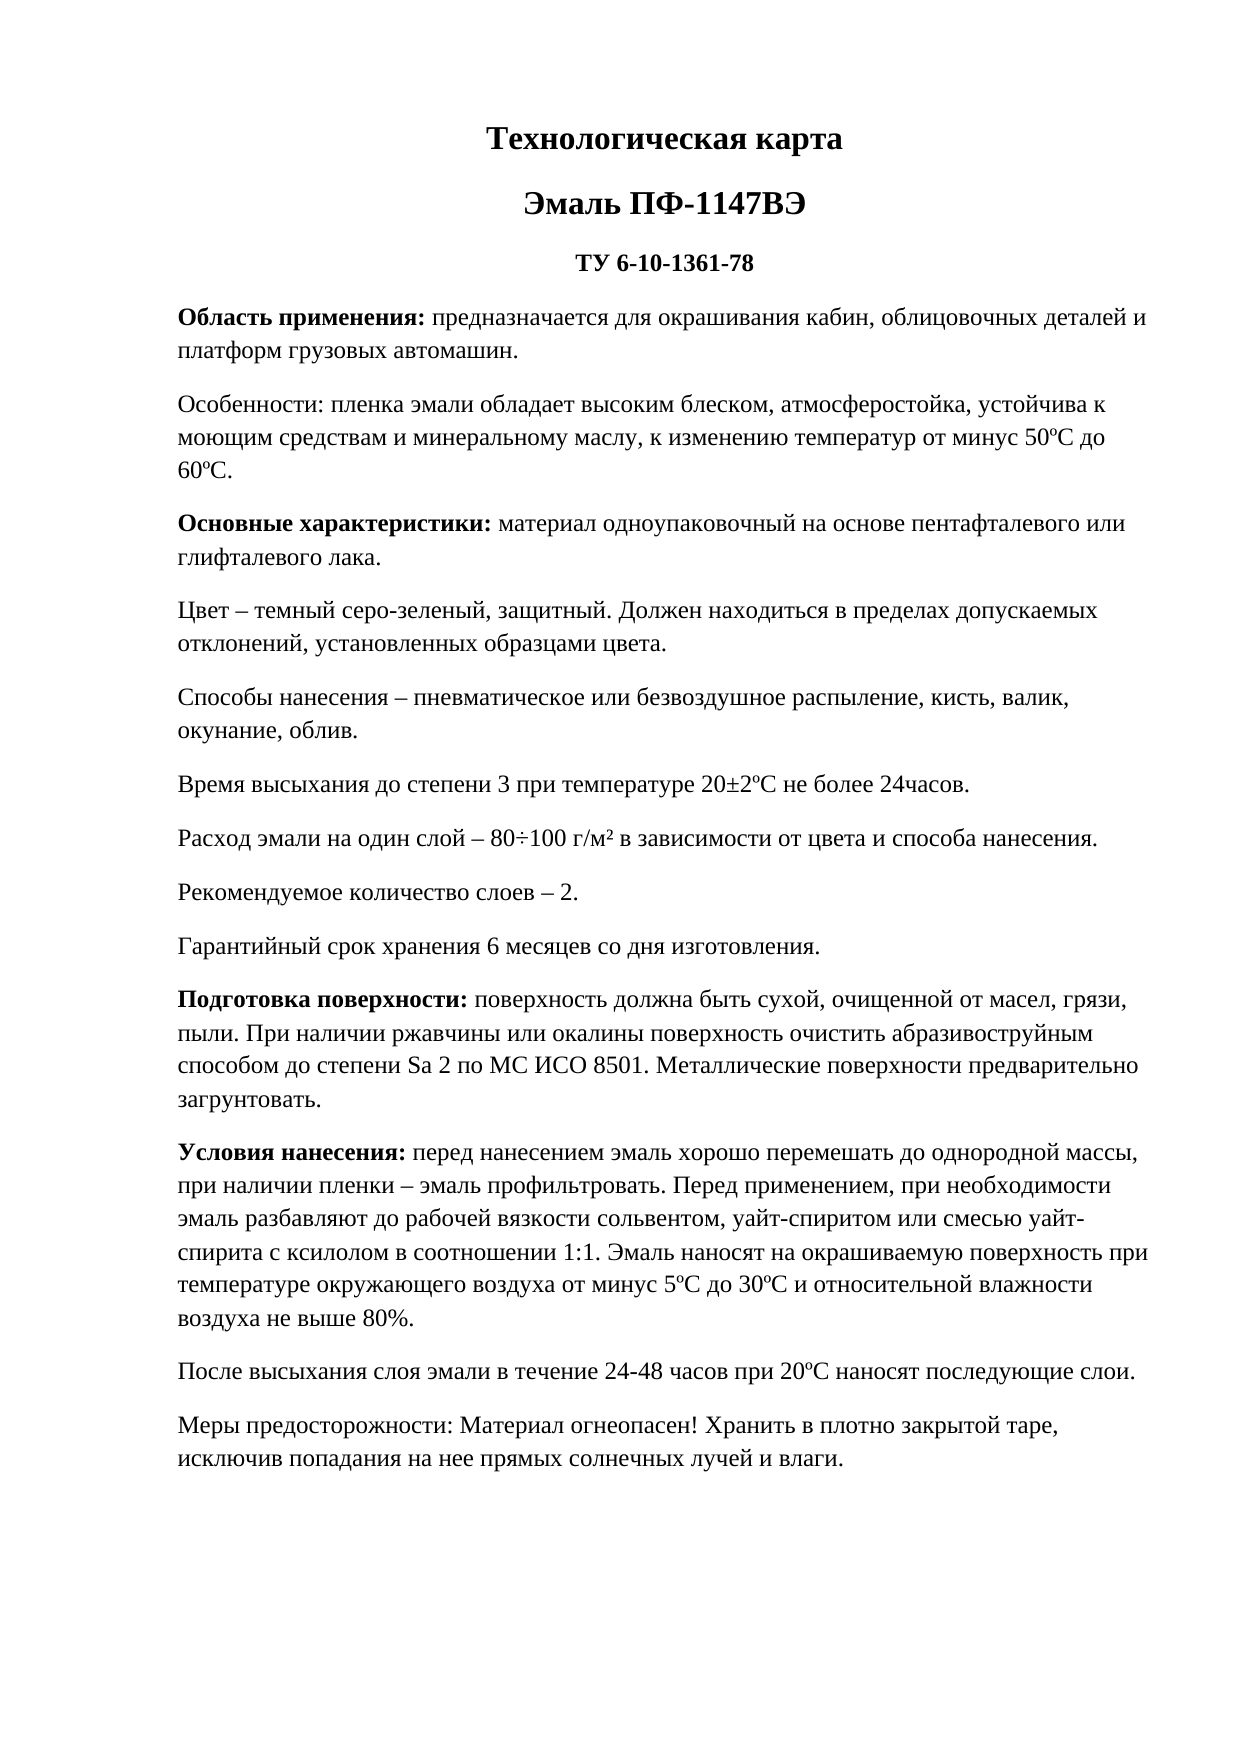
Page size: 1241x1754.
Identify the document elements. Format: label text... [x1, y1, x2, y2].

text Меры предосторожности: Материал огнеопасен! Хранить в плотно закрытой таре, исключив попадания на нее прямых солнечных лучей и влаги. [177, 1410, 1152, 1472]
text Способы нанесения – пневматическое или безвоздушное распыление, кисть, валик, окунание, облив. [177, 682, 1152, 744]
text Гарантийный срок хранения 6 месяцев со дня изготовления. [177, 931, 1152, 959]
text После высыхания слоя эмали в течение 24-48 часов при 20ºС наносят последующие слои. [177, 1356, 1152, 1385]
text Расход эмали на один слой – 80÷100 г/м² в зависимости от цвета и способа нанесения. [177, 823, 1152, 852]
text Условия нанесения: перед нанесением эмаль хорошо перемешать до однородной массы, при наличии пленки – эмаль профильтровать. Перед применением, при необходимости эмаль разбавляют до рабочей вязкости сольвентом, уайт-спиритом или смесью уайт-спирита с ксилолом в соотношении 1:1. Эмаль наносят на окрашиваемую поверхность при температуре окружающего воздуха от минус 5ºС до 30ºС и относительной влажности воздуха не выше 80%. [177, 1137, 1152, 1331]
text Основные характеристики: материал одноупаковочный на основе пентафталевого или глифталевого лака. [177, 508, 1152, 570]
text Область применения: предназначается для окрашивания кабин, облицовочных деталей и платформ грузовых автомашин. [177, 302, 1152, 363]
text Технологическая карта [177, 118, 1152, 156]
text ТУ 6-10-1361-78 [177, 248, 1152, 277]
text Цвет – темный серо-зеленый, защитный. Должен находиться в пределах допускаемых отклонений, установленных образцами цвета. [177, 595, 1152, 657]
text Рекомендуемое количество слоев – 2. [177, 877, 1152, 906]
text Подготовка поверхности: поверхность должна быть сухой, очищенной от масел, грязи, пыли. При наличии ржавчины или окалины поверхность очистить абразивоструйным способом до степени Sа 2 по МС ИСО 8501. Металлические поверхности предварительно загрунтовать. [177, 984, 1152, 1112]
text Особенности: пленка эмали обладает высоким блеском, атмосферостойка, устойчива к моющим средствам и минеральному маслу, к изменению температур от минус 50ºС до 60ºС. [177, 389, 1152, 483]
text Время высыхания до степени 3 при температуре 20±2ºС не более 24часов. [177, 769, 1152, 798]
text Эмаль ПФ-1147ВЭ [177, 183, 1152, 221]
